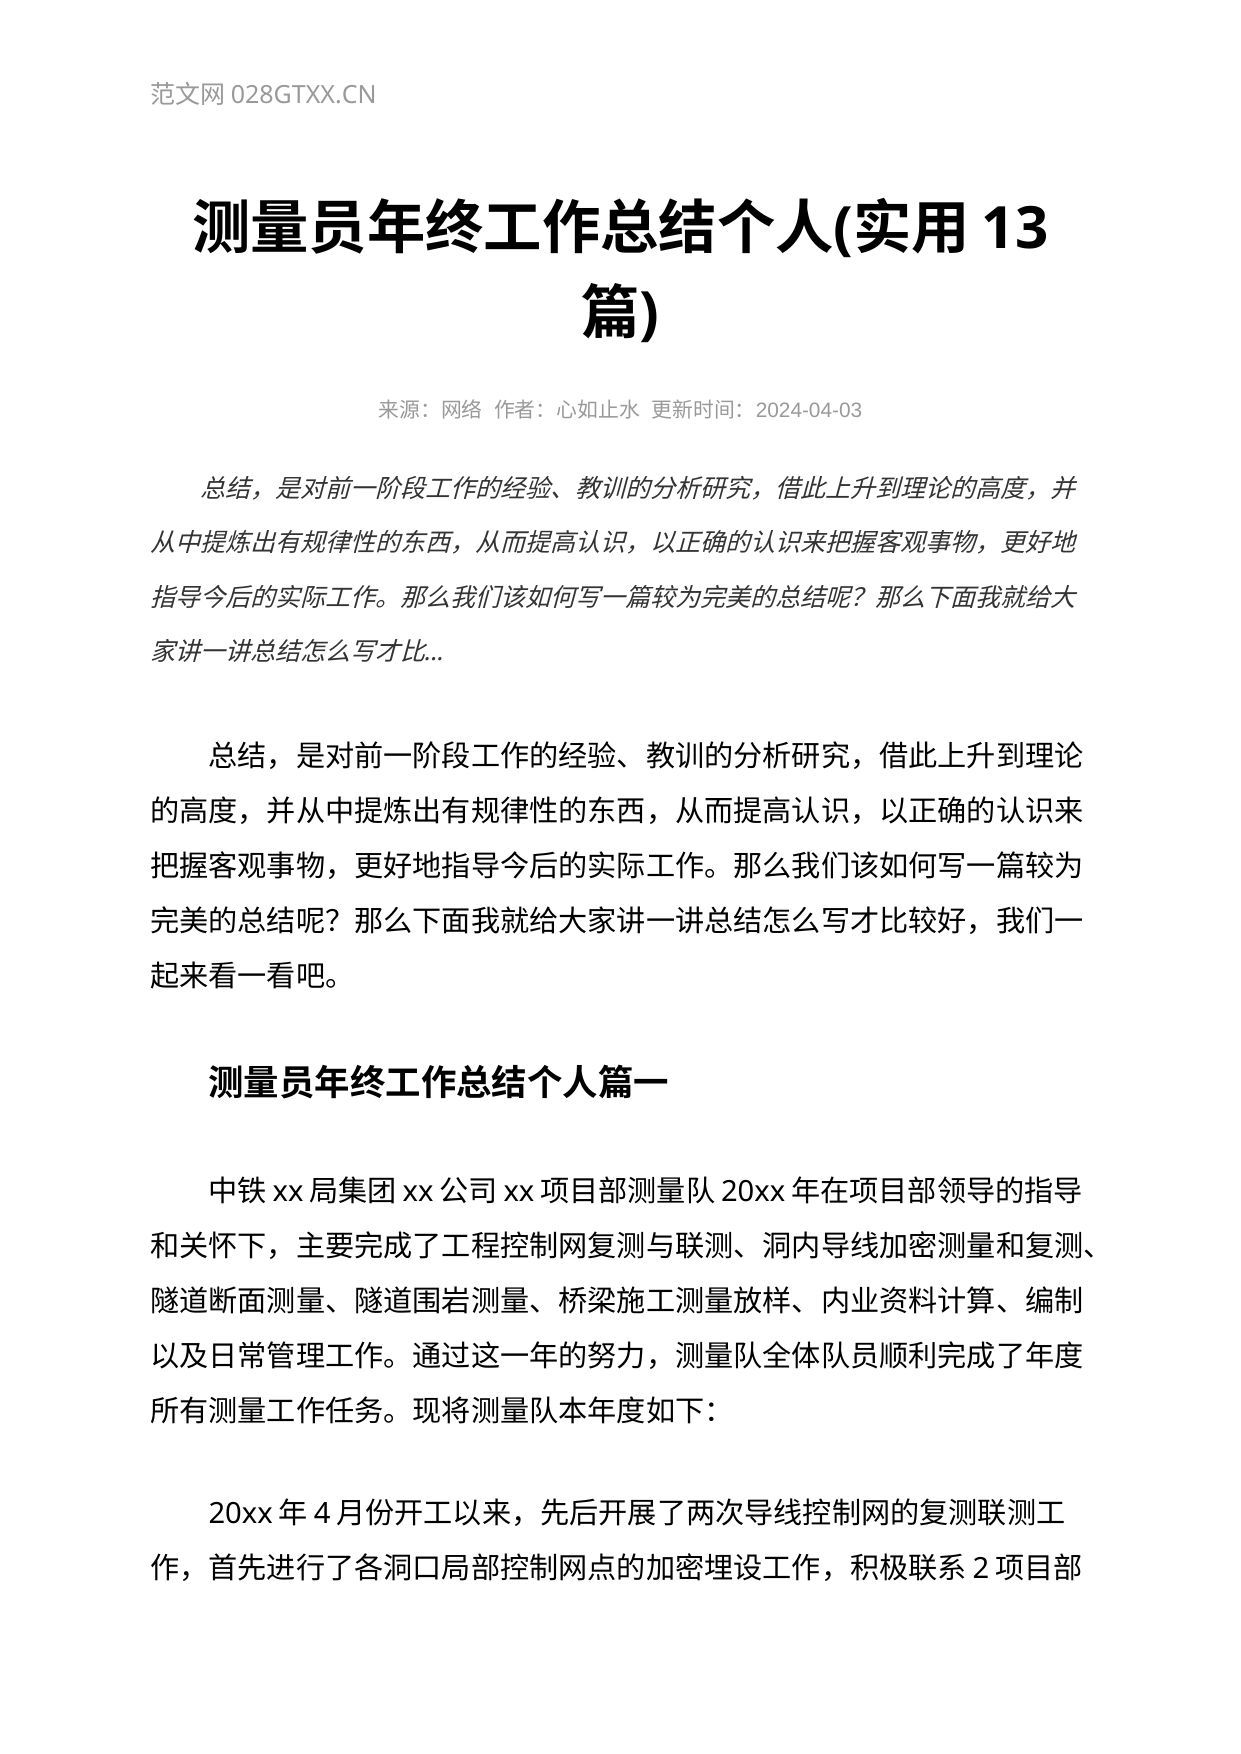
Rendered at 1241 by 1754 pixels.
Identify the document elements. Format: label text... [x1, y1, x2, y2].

text 总结，是对前一阶段工作的经验、教训的分析研究，借此上升到理论的高度，并从中提炼出有规律性的东西，从而提高认识，以正确的认识来把握客观事物，更好地指导今后的实际工作。那么我们该如何写一篇较为完美的总结呢？那么下面我就给大家讲一讲总结怎么写才比较好，我们一起来看一看吧。 [150, 733, 1090, 995]
subtitle 测量员年终工作总结个人(实用13篇) [150, 181, 1090, 351]
text 来源：网络 作者：心如止水 更新时间：2024-04-03 [150, 398, 1090, 422]
text 中铁xx局集团xx公司xx项目部测量队20xx年在项目部领导的指导和关怀下，主要完成了工程控制网复测与联测、洞内导线加密测量和复测、隧道断面测量、隧道围岩测量、桥梁施工测量放样、内业资料计算、编制以及日常管理工作。通过这一年的努力，测量队全体队员顺利完成了年度所有测量工作任务。现将测量队本年度如下： [150, 1168, 1090, 1430]
text 总结，是对前一阶段工作的经验、教训的分析研究，借此上升到理论的高度，并从中提炼出有规律性的东西，从而提高认识，以正确的认识来把握客观事物，更好地指导今后的实际工作。那么我们该如何写一篇较为完美的总结呢？那么下面我就给大家讲一讲总结怎么写才比... [150, 468, 1090, 668]
text 测量员年终工作总结个人篇一 [150, 1054, 1090, 1106]
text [150, 1489, 1090, 1587]
